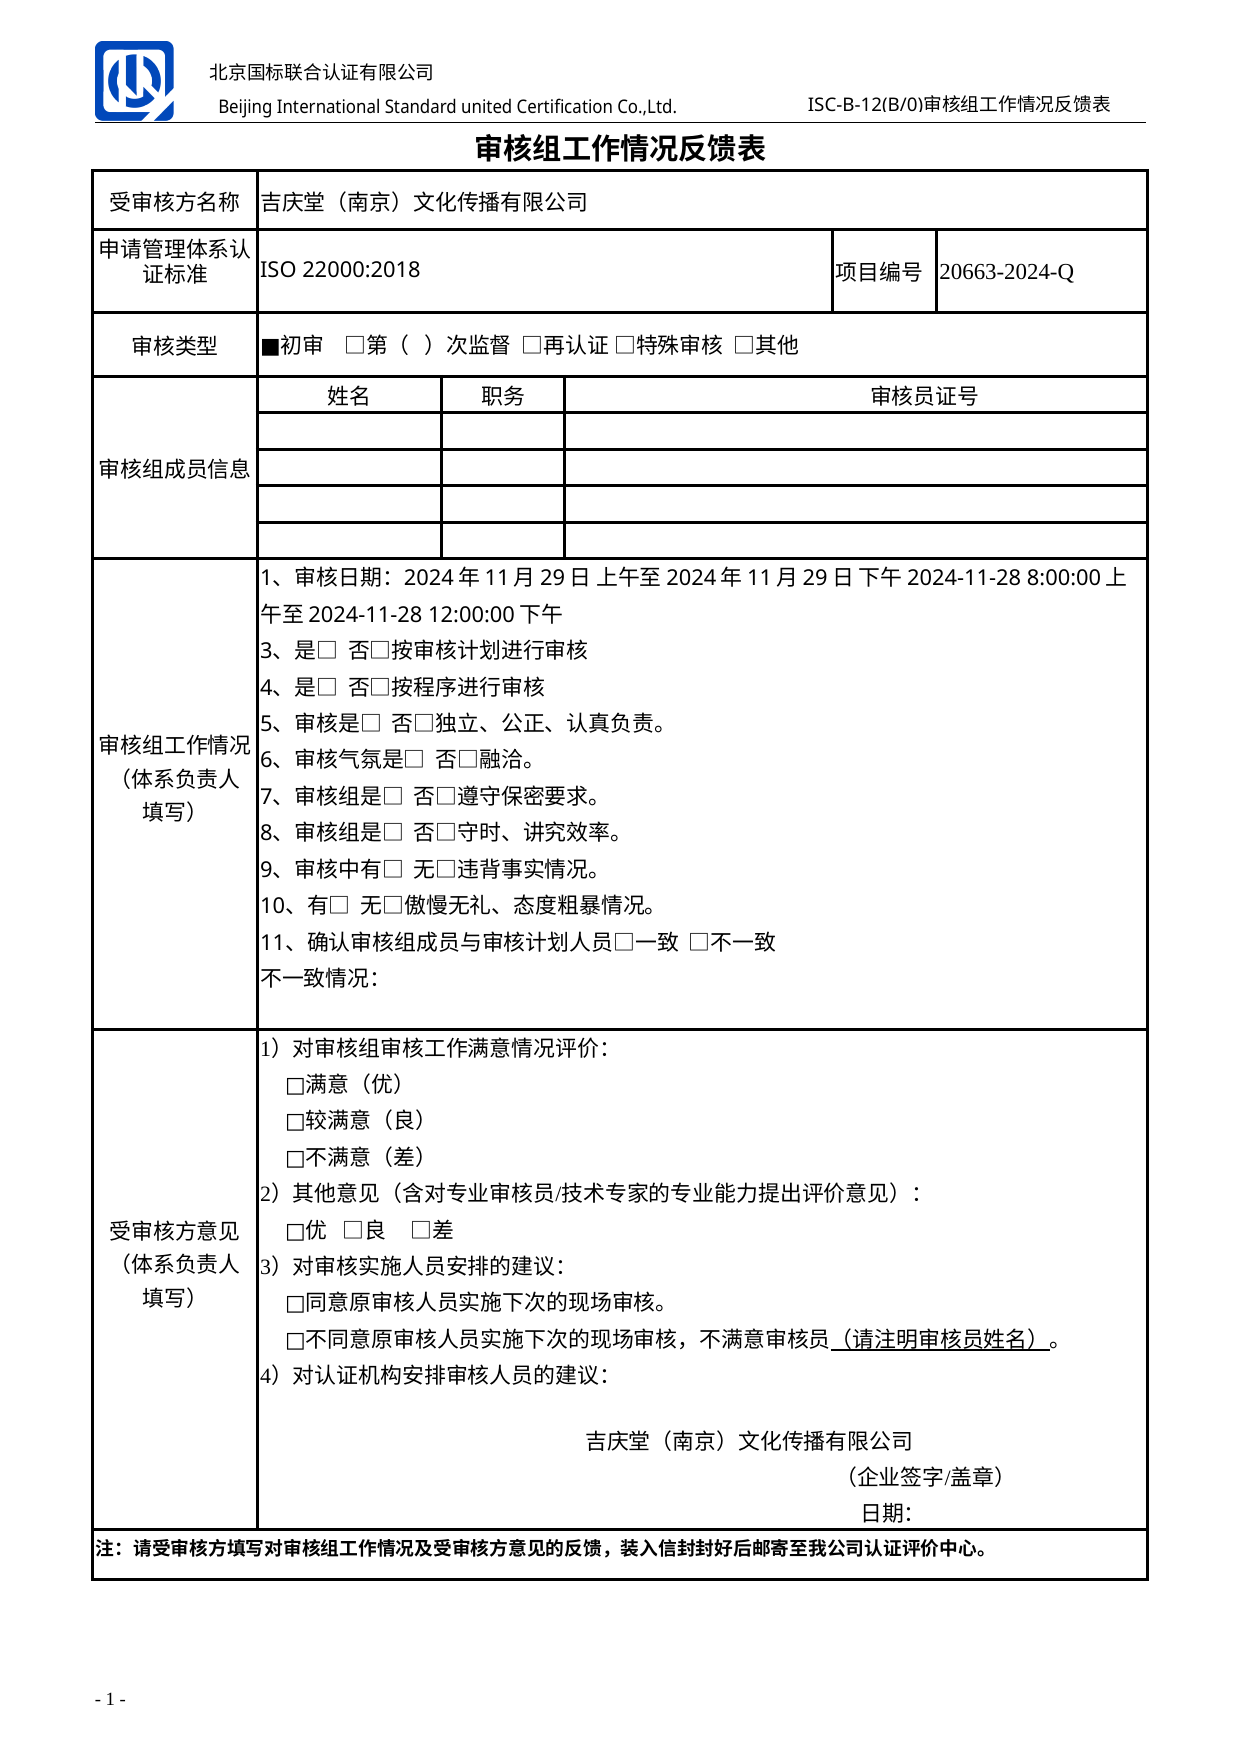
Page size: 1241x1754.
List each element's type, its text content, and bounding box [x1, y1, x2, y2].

table_cell 申请管理体系认证标准 [94, 231, 256, 311]
table_cell 审核员证号 [566, 378, 1146, 411]
table_cell [443, 524, 563, 557]
table_header 受审核方名称 [94, 172, 256, 228]
table_cell 姓名 [259, 378, 440, 411]
picture [95, 41, 174, 121]
table_cell [566, 451, 1146, 484]
table_cell 20663-2024-Q [938, 231, 1146, 311]
table_cell [566, 487, 1146, 521]
table_cell [443, 487, 563, 521]
table_cell ■初审 □第（ ）次监督 □再认证 □特殊审核 □其他 [259, 314, 1146, 375]
table_cell [443, 414, 563, 448]
text 审核组工作情况反馈表 [94, 123, 1146, 169]
table_cell 审核组工作情况（体系负责人 填写） [94, 560, 256, 1027]
table_header 吉庆堂（南京）文化传播有限公司 [259, 172, 1146, 228]
table_cell [259, 487, 440, 521]
table_cell 1）对审核组审核工作满意情况评价： □满意（优） □较满意（良） □不满意（差） 2）其他意见（含对专业审核员/技术专家的专业能力提出评价意见）： □优 □良 □差 3）对审核实施人员安排的建议： □同意原审核人员实施下次的现场审核。 □不同意原审核人员实施下次的现场审核，不满意审核员（请注明审核员姓名）。 4）对认证机构安排审核人员的建议： 吉庆堂（南京）文化传播有限公司 （企业签字/盖章） 日期： [259, 1031, 1146, 1528]
table_cell 审核组成员信息 [94, 378, 256, 557]
table_cell [259, 524, 440, 557]
table_cell [566, 524, 1146, 557]
table_cell 注：请受审核方填写对审核组工作情况及受审核方意见的反馈，装入信封封好后邮寄至我公司认证评价中心。 [94, 1531, 1146, 1577]
table_cell 审核类型 [94, 314, 256, 375]
table_cell ISO 22000:2018 [259, 231, 831, 311]
table_cell 1、审核日期：2024年11月29日 上午至2024年11月29日 下午2024-11-28 8:00:00上午至2024-11-28 12:00:00下午 3、是□ 否□按审核计划进行审核 4、是□ 否□按程序进行审核 5、审核是□ 否□独立、公正、认真负责。 6、审核气氛是□ 否□融洽。 7、审核组是□ 否□遵守保密要求。 8、审核组是□ 否□守时、讲究效率。 9、审核中有□ 无□违背事实情况。 10、有□ 无□傲慢无礼、态度粗暴情况。 11、确认审核组成员与审核计划人员□一致 □不一致 不一致情况： [259, 560, 1146, 1027]
table_cell [259, 414, 440, 448]
table_cell 项目编号 [834, 231, 935, 311]
table_cell 受审核方意见（体系负责人 填写） [94, 1031, 256, 1528]
table_cell 职务 [443, 378, 563, 411]
table_cell [259, 451, 440, 484]
table_cell [443, 451, 563, 484]
table_cell [566, 414, 1146, 448]
